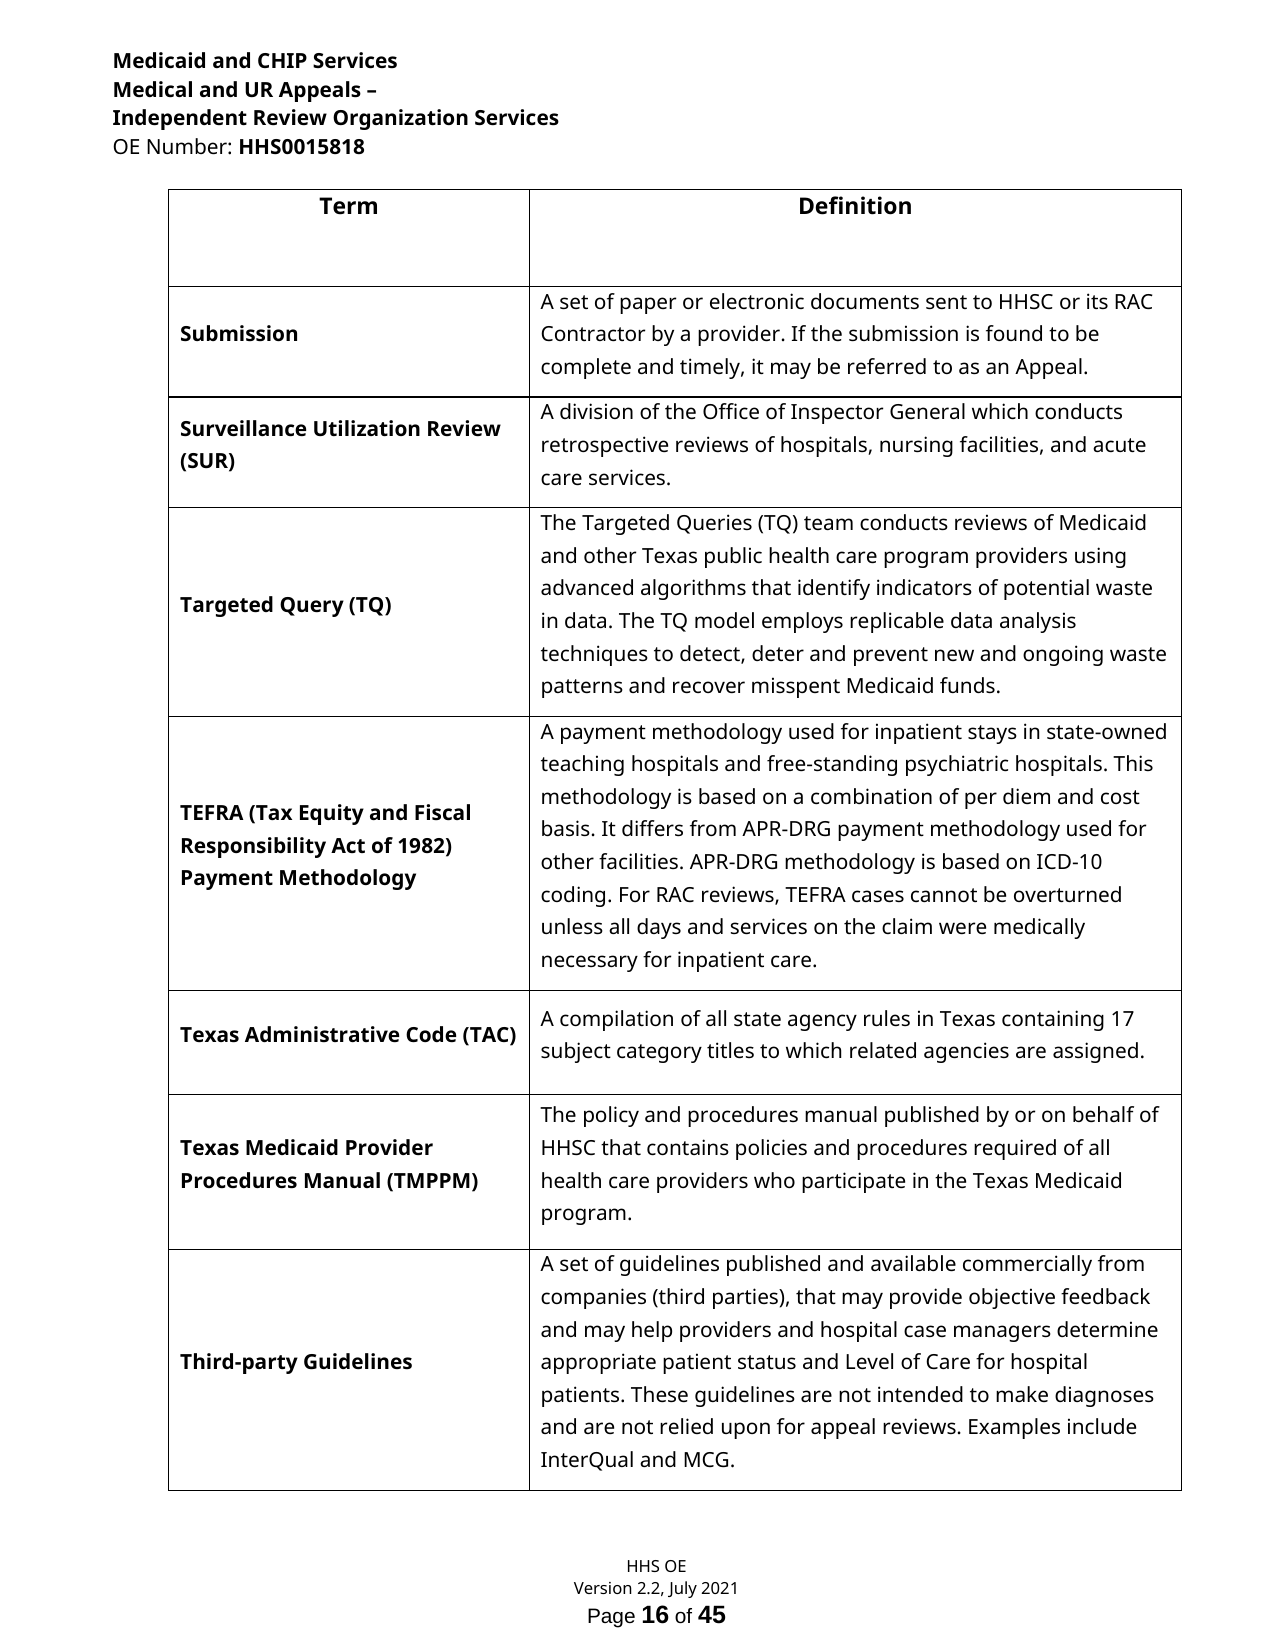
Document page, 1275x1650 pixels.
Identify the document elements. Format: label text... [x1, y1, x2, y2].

table_cell A set of paper or electronic documents sent to HHSC or its RAC Contractor by a provider. If the submission is found to be complete and timely, it may be referred to as an Appeal. [530, 287, 1181, 396]
table_cell Texas Administrative Code (TAC) [169, 991, 529, 1094]
table_cell The policy and procedures manual published by or on behalf of HHSC that contains policies and procedures required of all health care providers who participate in the Texas Medicaid program. [530, 1095, 1181, 1248]
table_cell TEFRA (Tax Equity and Fiscal Responsibility Act of 1982) Payment Methodology [169, 717, 529, 989]
table_header Term [169, 190, 529, 286]
table_cell A set of guidelines published and available commercially from companies (third parties), that may provide objective feedback and may help providers and hospital case managers determine appropriate patient status and Level of Care for hospital patients. These guidelines are not intended to make diagnoses and are not relied upon for appeal reviews. Examples include InterQual and MCG. [530, 1250, 1181, 1489]
table_header Definition [530, 190, 1181, 286]
table_cell Submission [169, 287, 529, 396]
table_cell Targeted Query (TQ) [169, 508, 529, 716]
table_cell Surveillance Utilization Review (SUR) [169, 398, 529, 507]
table_cell The Targeted Queries (TQ) team conducts reviews of Medicaid and other Texas public health care program providers using advanced algorithms that identify indicators of potential waste in data. The TQ model employs replicable data analysis techniques to detect, deter and prevent new and ongoing waste patterns and recover misspent Medicaid funds. [530, 508, 1181, 716]
table_cell Texas Medicaid Provider Procedures Manual (TMPPM) [169, 1095, 529, 1248]
table_cell A division of the Office of Inspector General which conducts retrospective reviews of hospitals, nursing facilities, and acute care services. [530, 398, 1181, 507]
table_cell A payment methodology used for inpatient stays in state-owned teaching hospitals and free-standing psychiatric hospitals. This methodology is based on a combination of per diem and cost basis. It differs from APR-DRG payment methodology used for other facilities. APR-DRG methodology is based on ICD-10 coding. For RAC reviews, TEFRA cases cannot be overturned unless all days and services on the claim were medically necessary for inpatient care. [530, 717, 1181, 989]
table_cell Third-party Guidelines [169, 1250, 529, 1489]
table_cell A compilation of all state agency rules in Texas containing 17 subject category titles to which related agencies are assigned. [530, 991, 1181, 1094]
